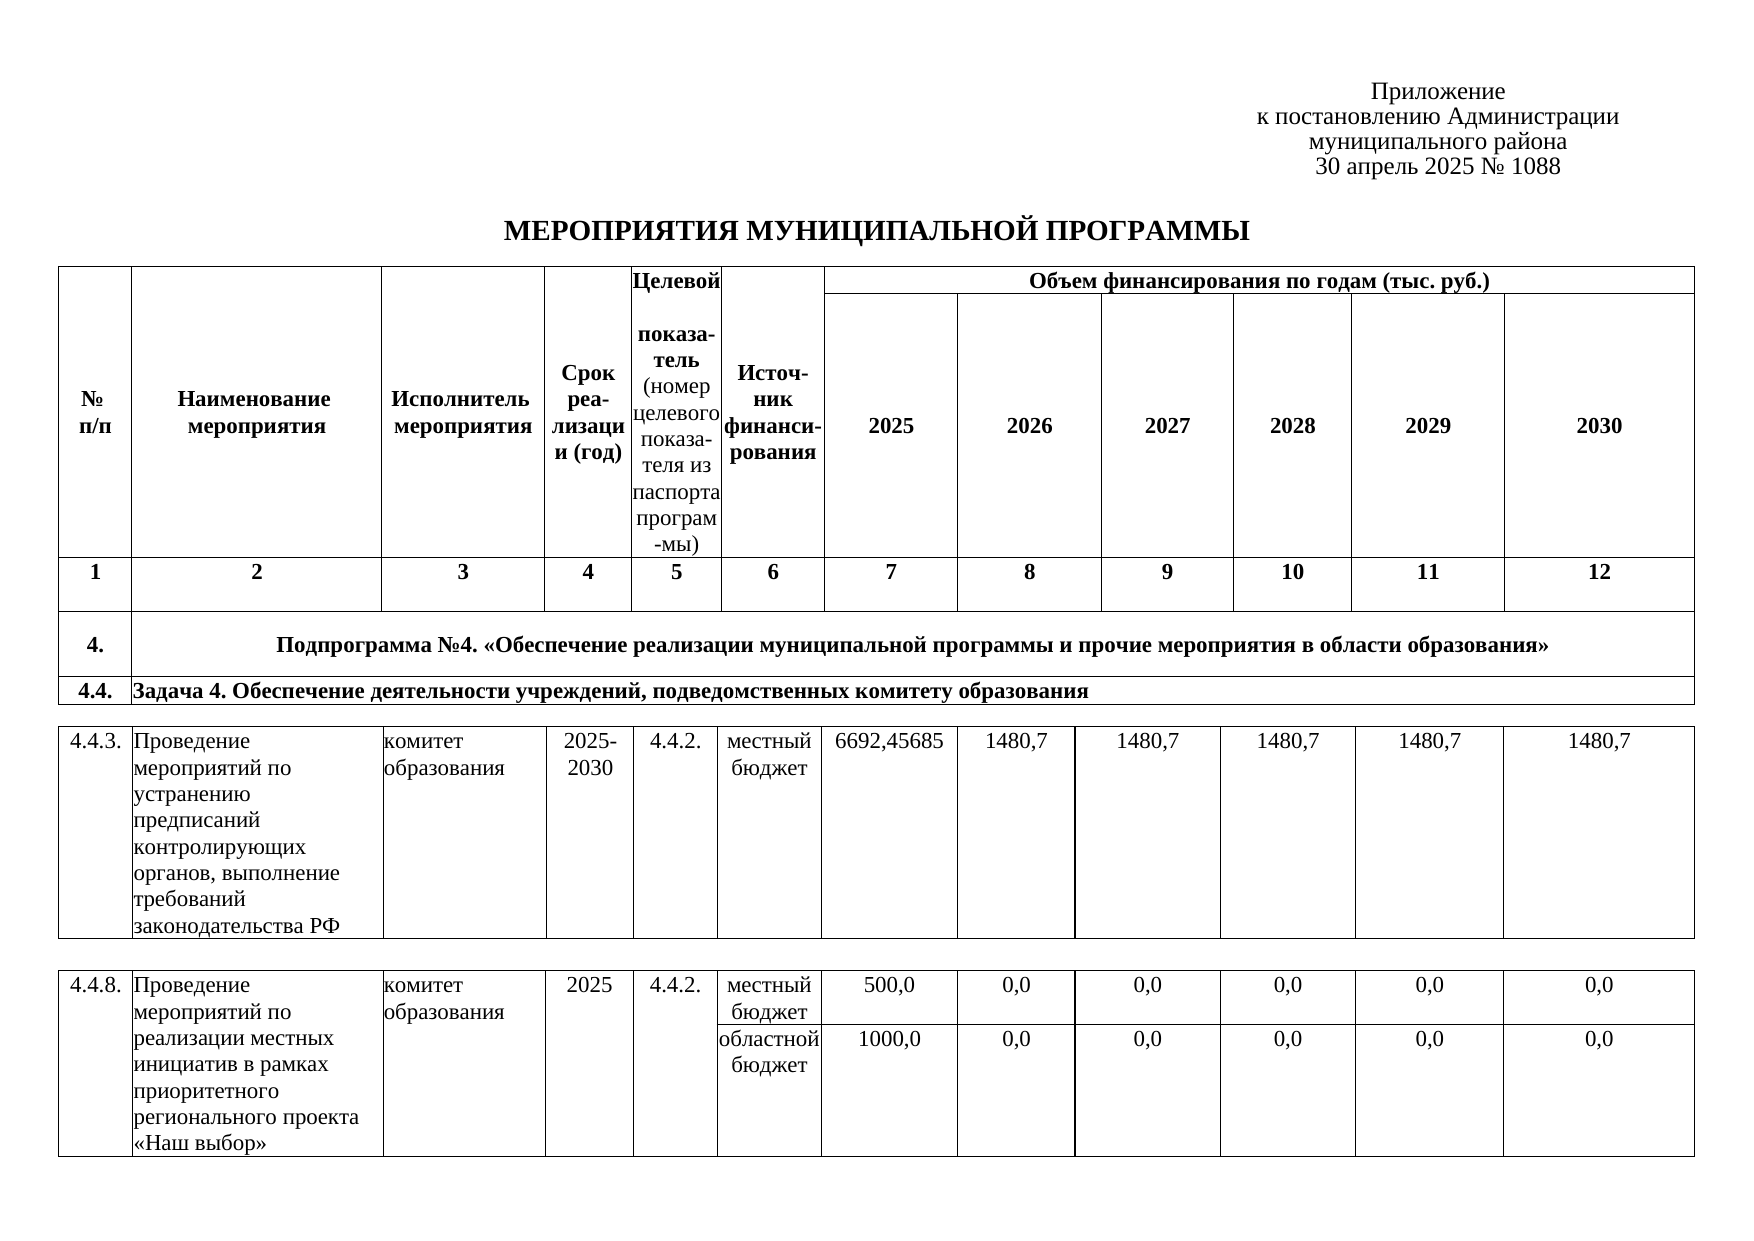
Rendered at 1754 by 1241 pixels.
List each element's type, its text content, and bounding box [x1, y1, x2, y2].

table_cell 2027 [1102, 294, 1233, 557]
table_header 0,0 [1504, 971, 1694, 1024]
table_cell 2 [132, 558, 381, 611]
table_header 4.4.8. [59, 971, 132, 1156]
table_cell 12 [1505, 558, 1694, 611]
table_header 4.4.3. [59, 727, 132, 938]
table_cell 0,0 [1221, 1025, 1355, 1156]
table_cell 2025 [825, 294, 957, 557]
table_header 500,0 [822, 971, 957, 1024]
table_header 2025-2030 [547, 727, 633, 938]
table_header 4.4.2. [634, 971, 717, 1156]
table_cell 1 [59, 558, 131, 611]
text Приложение [1181, 79, 1695, 104]
table_header Проведение мероприятий по устранению предписаний контролирующих органов, выполнение требований законодательства РФ [133, 727, 383, 938]
table_cell областной бюджет [718, 1025, 821, 1156]
table_header 2025 [546, 971, 633, 1156]
table_header Срок реа-лизации (год) [545, 267, 631, 557]
table_cell 2026 [958, 294, 1101, 557]
table_header 6692,45685 [822, 727, 957, 938]
table_header Целевой показа-тель (номер целевого показа-теля из паспорта програм-мы) [632, 267, 721, 557]
text 30 апрель 2025 № 1088 [1181, 154, 1695, 179]
table_header местный бюджет [718, 971, 821, 1024]
table_header 1480,7 [958, 727, 1074, 938]
table_header № п/п [59, 267, 131, 557]
table_header Источ-ник финанси-рования [722, 267, 824, 557]
table_header комитет образования [384, 971, 545, 1156]
table_header местный бюджет [718, 727, 821, 938]
table_header Наименование мероприятия [132, 267, 381, 557]
table_cell 0,0 [1076, 1025, 1220, 1156]
table_cell 2028 [1234, 294, 1351, 557]
table_cell 8 [958, 558, 1101, 611]
text к постановлению Администрации [1181, 104, 1695, 129]
table_header комитет образования [384, 727, 546, 938]
table_cell 3 [382, 558, 544, 611]
table_cell 5 [632, 558, 721, 611]
table_cell 0,0 [1356, 1025, 1503, 1156]
table_header 1480,7 [1076, 727, 1220, 938]
table_header 1480,7 [1356, 727, 1503, 938]
table_cell 7 [825, 558, 957, 611]
table_cell 4.4. [59, 677, 131, 704]
table_header 0,0 [1076, 971, 1220, 1024]
table_cell 11 [1352, 558, 1504, 611]
text МЕРОПРИЯТИЯ МУНИЦИПАЛЬНОЙ ПРОГРАММЫ [59, 213, 1695, 247]
table_cell 10 [1234, 558, 1351, 611]
table_header 0,0 [958, 971, 1074, 1024]
table_cell Задача 4. Обеспечение деятельности учреждений, подведомственных комитету образования [132, 677, 1694, 704]
table_header 4.4.2. [634, 727, 717, 938]
table_cell 2029 [1352, 294, 1504, 557]
table_cell 4 [545, 558, 631, 611]
table_header Проведение мероприятий по реализации местных инициатив в рамках приоритетного регионального проекта «Наш выбор» [133, 971, 383, 1156]
table_header 1480,7 [1504, 727, 1694, 938]
table_header Объем финансирования по годам (тыс. руб.) [825, 267, 1694, 293]
table_cell 2030 [1505, 294, 1694, 557]
table_cell 4. [59, 612, 131, 676]
table_header 1480,7 [1221, 727, 1355, 938]
table_cell 0,0 [1504, 1025, 1694, 1156]
table_cell Подпрограмма №4. «Обеспечение реализации муниципальной программы и прочие мероприятия в области образования» [132, 612, 1694, 676]
table_cell 6 [722, 558, 824, 611]
table_cell 9 [1102, 558, 1233, 611]
table_header 0,0 [1356, 971, 1503, 1024]
table_header 0,0 [1221, 971, 1355, 1024]
table_header Исполнитель мероприятия [382, 267, 544, 557]
table_cell 1000,0 [822, 1025, 957, 1156]
table_cell 0,0 [958, 1025, 1074, 1156]
text муниципального района [1181, 129, 1695, 154]
